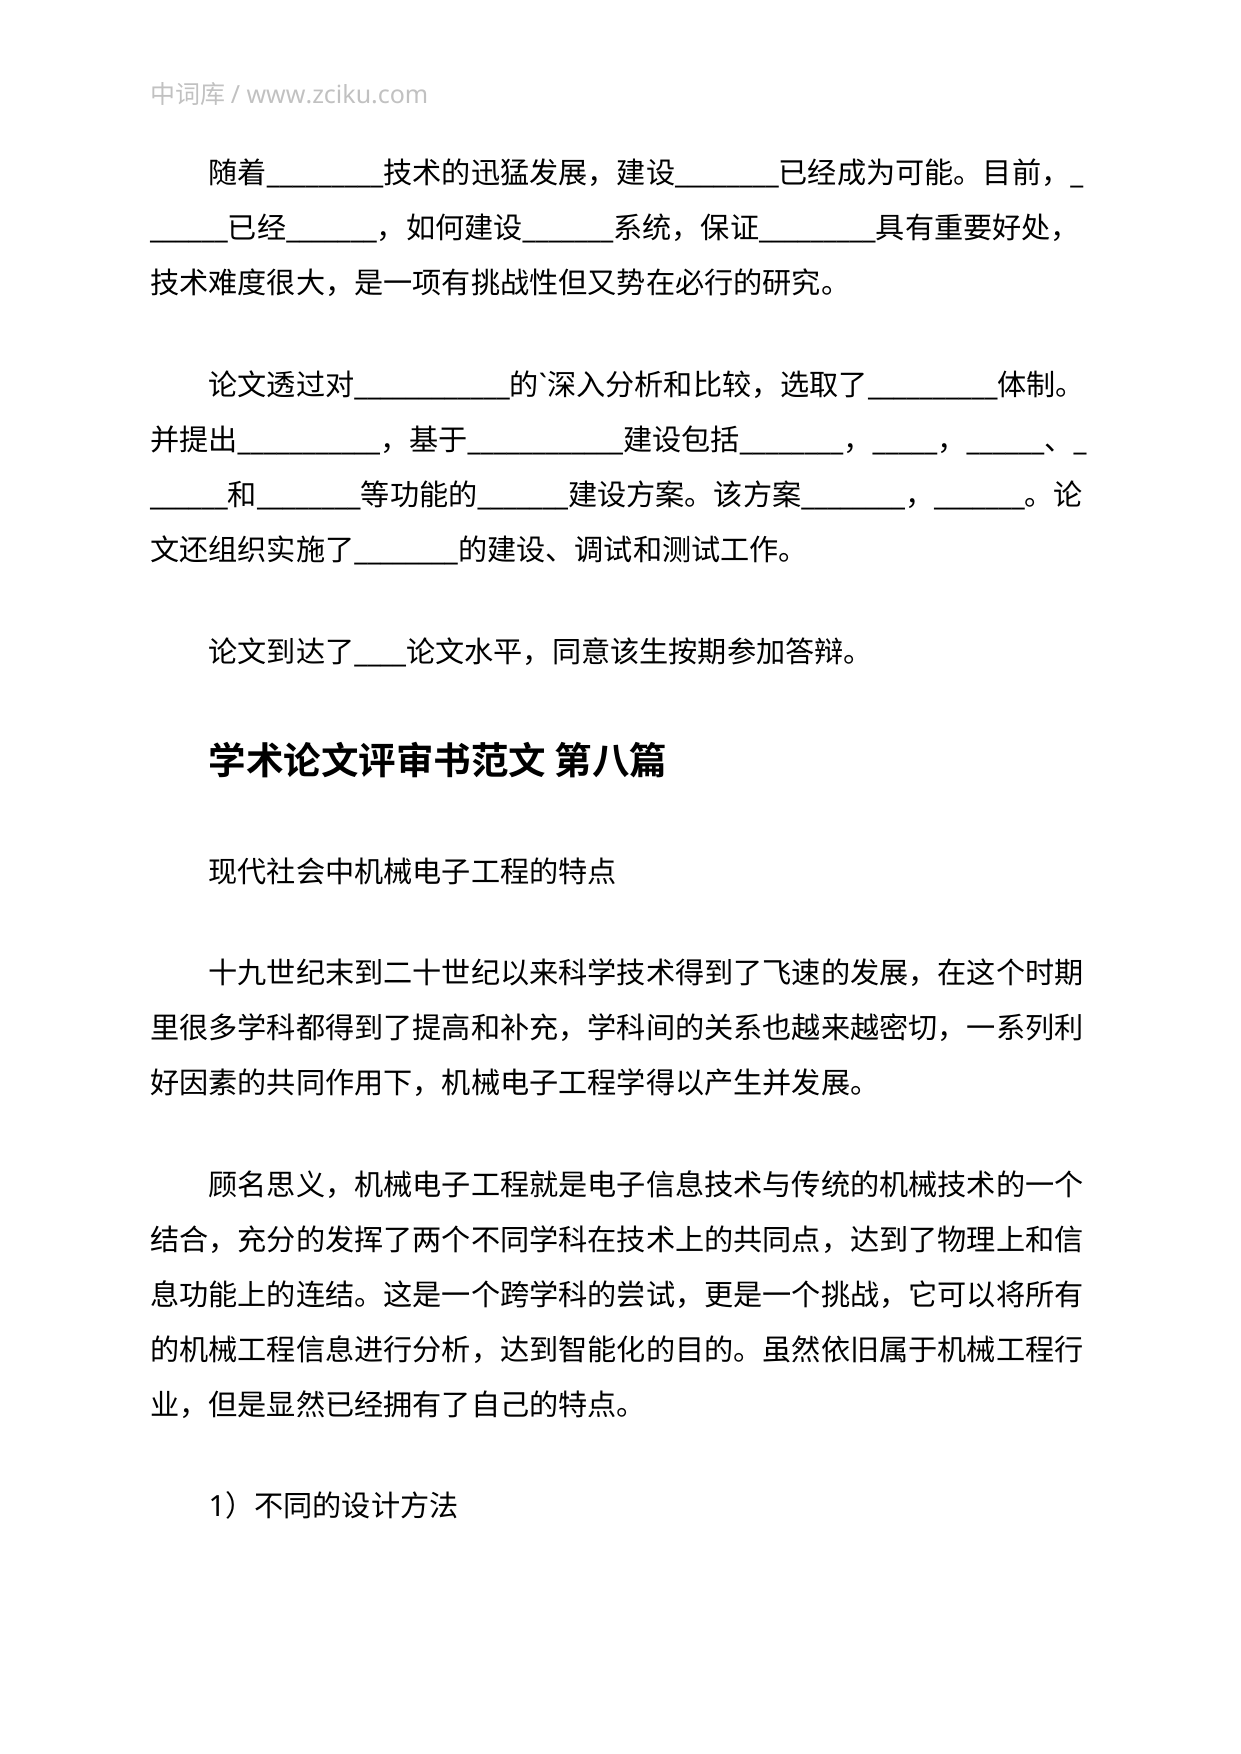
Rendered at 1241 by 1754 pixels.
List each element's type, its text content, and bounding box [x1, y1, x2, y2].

text 顾名思义，机械电子工程就是电子信息技术与传统的机械技术的一个结合，充分的发挥了两个不同学科在技术上的共同点，达到了物理上和信息功能上的连结。这是一个跨学科的尝试，更是一个挑战，它可以将所有的机械工程信息进行分析，达到智能化的目的。虽然依旧属于机械工程行业，但是显然已经拥有了自己的特点。 [150, 1161, 1090, 1423]
text 1）不同的设计方法 [150, 1483, 1090, 1525]
text 随着_________技术的迅猛发展，建设________已经成为可能。目前，_______已经_______，如何建设_______系统，保证_________具有重要好处，技术难度很大，是一项有挑战性但又势在必行的研究。 [150, 150, 1090, 302]
text 学术论文评审书范文 第八篇 [150, 731, 1090, 785]
text 十九世纪末到二十世纪以来科学技术得到了飞速的发展，在这个时期里很多学科都得到了提高和补充，学科间的关系也越来越密切，一系列利好因素的共同作用下，机械电子工程学得以产生并发展。 [150, 950, 1090, 1102]
text 论文到达了____论文水平，同意该生按期参加答辩。 [150, 629, 1090, 671]
text 论文透过对____________的`深入分析和比较，选取了__________体制。并提出___________，基于____________建设包括________，_____，______、_______和________等功能的_______建设方案。该方案________，_______。论文还组织实施了________的建设、调试和测试工作。 [150, 362, 1090, 569]
text 现代社会中机械电子工程的特点 [150, 848, 1090, 890]
